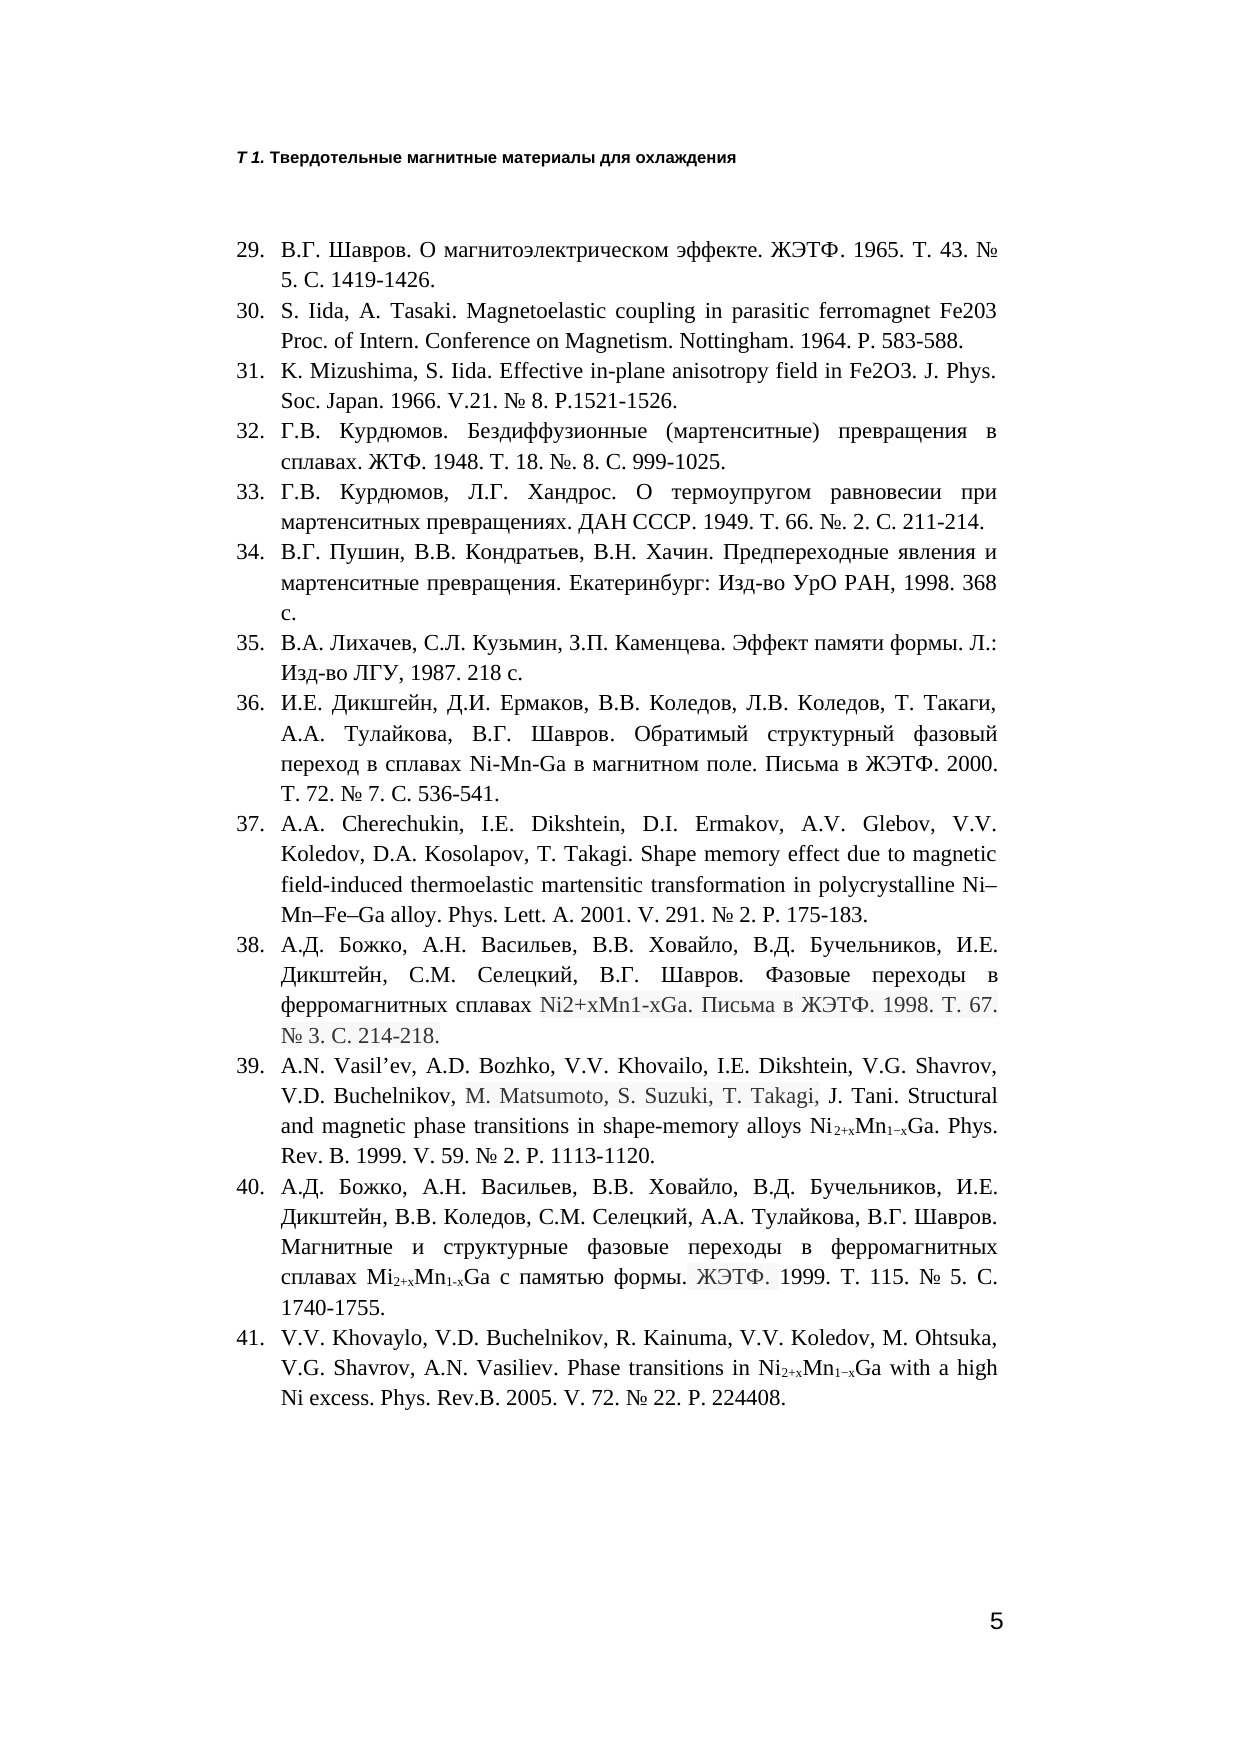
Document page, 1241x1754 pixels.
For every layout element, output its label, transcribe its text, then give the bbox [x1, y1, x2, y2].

list А.Д. Божко, А.Н. Васильев, В.В. Ховайло, В.Д. Бучельников, И.Е. Дикштейн, В.В. Коледов, С.М. Селецкий, А.А. Тулайкова, В.Г. Шавров. Магнитные и структурные фазовые переходы в ферромагнитных сплавах Mi2+xMn1-xGa с памятью формы. ЖЭТФ. 1999. Т. 115. № 5. С. 1740-1755. [236, 1173, 998, 1320]
list S. Iida, A. Tasaki. Magnetoelastic coupling in parasitic ferromagnet Fe203 Proc. of Intern. Conference on Magnetism. Nottingham. 1964. Р. 583-588. [236, 297, 998, 353]
list V.V. Khovaylo, V.D. Buchelnikov, R. Kainuma, V.V. Koledov, M. Ohtsuka, V.G. Shavrov, A.N. Vasiliev. Phase transitions in Ni2+xMn1−xGa with a high Ni excess. Phys. Rev.B. 2005. V. 72. № 22. P. 224408. [236, 1324, 998, 1411]
list В.Г. Шавров. О магнитоэлектрическом эффекте. ЖЭТФ. 1965. Т. 43. № 5. С. 1419-1426. [236, 236, 998, 293]
list Г.В. Курдюмов, Л.Г. Хандрос. О термоупругом равновесии при мартенситных превращениях. ДАН СССР. 1949. Т. 66. №. 2. С. 211-214. [236, 478, 998, 534]
list А.Д. Божко, А.Н. Васильев, В.В. Ховайло, В.Д. Бучельников, И.Е. Дикштейн, С.М. Селецкий, В.Г. Шавров. Фазовые переходы в ферромагнитных сплавах Ni2+xMn1-xGa. Письма в ЖЭТФ. 1998. Т. 67. № 3. С. 214-218. [236, 931, 998, 1048]
list В.Г. Пушин, В.В. Кондратьев, В.Н. Хачин. Предпереходные явления и мартенситные превращения. Екатеринбург: Изд-во УрО РАН, 1998. 368 с. [236, 538, 998, 625]
list K. Mizushima, S. Iida. Effective in-plane anisotropy field in Fe2O3. J. Phys. Soc. Japan. 1966. V.21. № 8. P.1521-1526. [236, 357, 998, 414]
list A.N. Vasil’ev, A.D. Bozhko, V.V. Khovailo, I.E. Dikshtein, V.G. Shavrov, V.D. Buchelnikov, M. Matsumoto, S. Suzuki, T. Takagi, J. Tani. Structural and magnetic phase transitions in shape-memory alloys Ni2+xMn1−xGa. Phys. Rev. B. 1999. V. 59. № 2. P. 1113-1120. [236, 1052, 998, 1169]
list И.Е. Дикшгейн, Д.И. Ермаков, В.В. Коледов, Л.В. Коледов, Т. Такаги, А.А. Тулайкова, В.Г. Шавров. Обратимый структурный фазовый переход в сплавах Ni-Mn-Ga в магнитном поле. Письма в ЖЭТФ. 2000. Т. 72. № 7. С. 536-541. [236, 689, 998, 806]
list В.А. Лихачев, С.Л. Кузьмин, З.П. Каменцева. Эффект памяти формы. Л.: Изд-во ЛГУ, 1987. 218 с. [236, 629, 998, 686]
list A.A. Cherechukin, I.E. Dikshtein, D.I. Ermakov, A.V. Glebov, V.V. Koledov, D.A. Kosolapov, T. Takagi. Shape memory effect due to magnetic field-induced thermoelastic martensitic transformation in polycrystalline Ni–Mn–Fe–Ga alloy. Phys. Lett. A. 2001. V. 291. № 2. P. 175-183. [236, 810, 998, 927]
list Г.В. Курдюмов. Бездиффузионные (мартенситные) превращения в сплавах. ЖТФ. 1948. Т. 18. №. 8. С. 999-1025. [236, 417, 998, 474]
